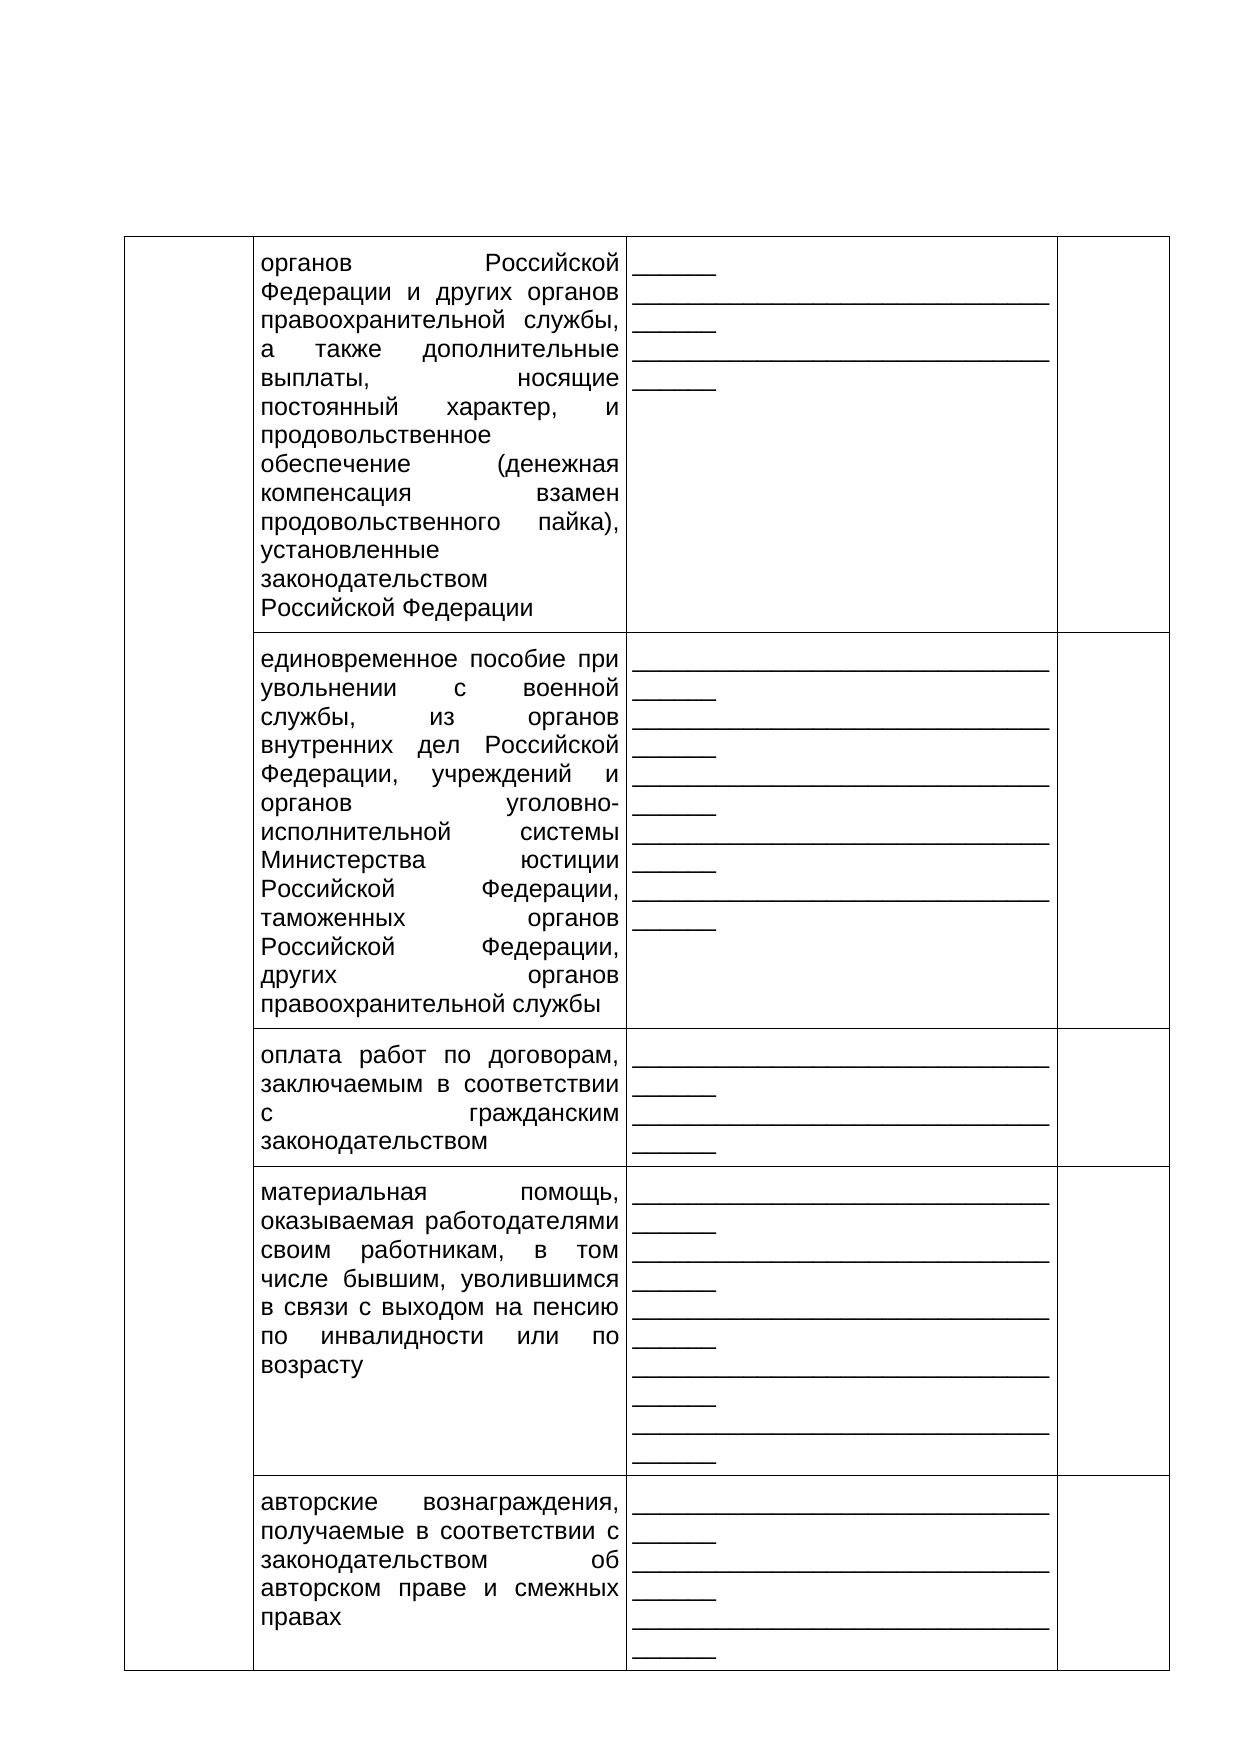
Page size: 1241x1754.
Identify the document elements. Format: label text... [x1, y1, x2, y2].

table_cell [627, 237, 1057, 632]
table_cell [1058, 1476, 1169, 1670]
table_cell [1058, 237, 1169, 632]
table_cell материальная помощь, оказываемая работодателями своим работникам, в том числе бывшим, уволившимся в связи с выходом на пенсию по инвалидности или по возрасту [254, 1167, 626, 1475]
table_cell единовременное пособие при увольнении с военной службы, из органов внутренних дел Российской Федерации, учреждений и органов уголовно-исполнительной системы Министерства юстиции Российской Федерации, таможенных органов Российской Федерации, других органов правоохранительной службы [254, 633, 626, 1028]
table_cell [254, 237, 626, 632]
table_cell оплата работ по договорам, заключаемым в соответствии с гражданским законодательством [254, 1029, 626, 1166]
table_cell [1058, 633, 1169, 1028]
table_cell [627, 1476, 1057, 1670]
table_cell [1058, 1167, 1169, 1475]
table_cell [1058, 1029, 1169, 1166]
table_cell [254, 1476, 626, 1670]
table_cell ____________________________________ ____________________________________ [627, 1029, 1057, 1166]
